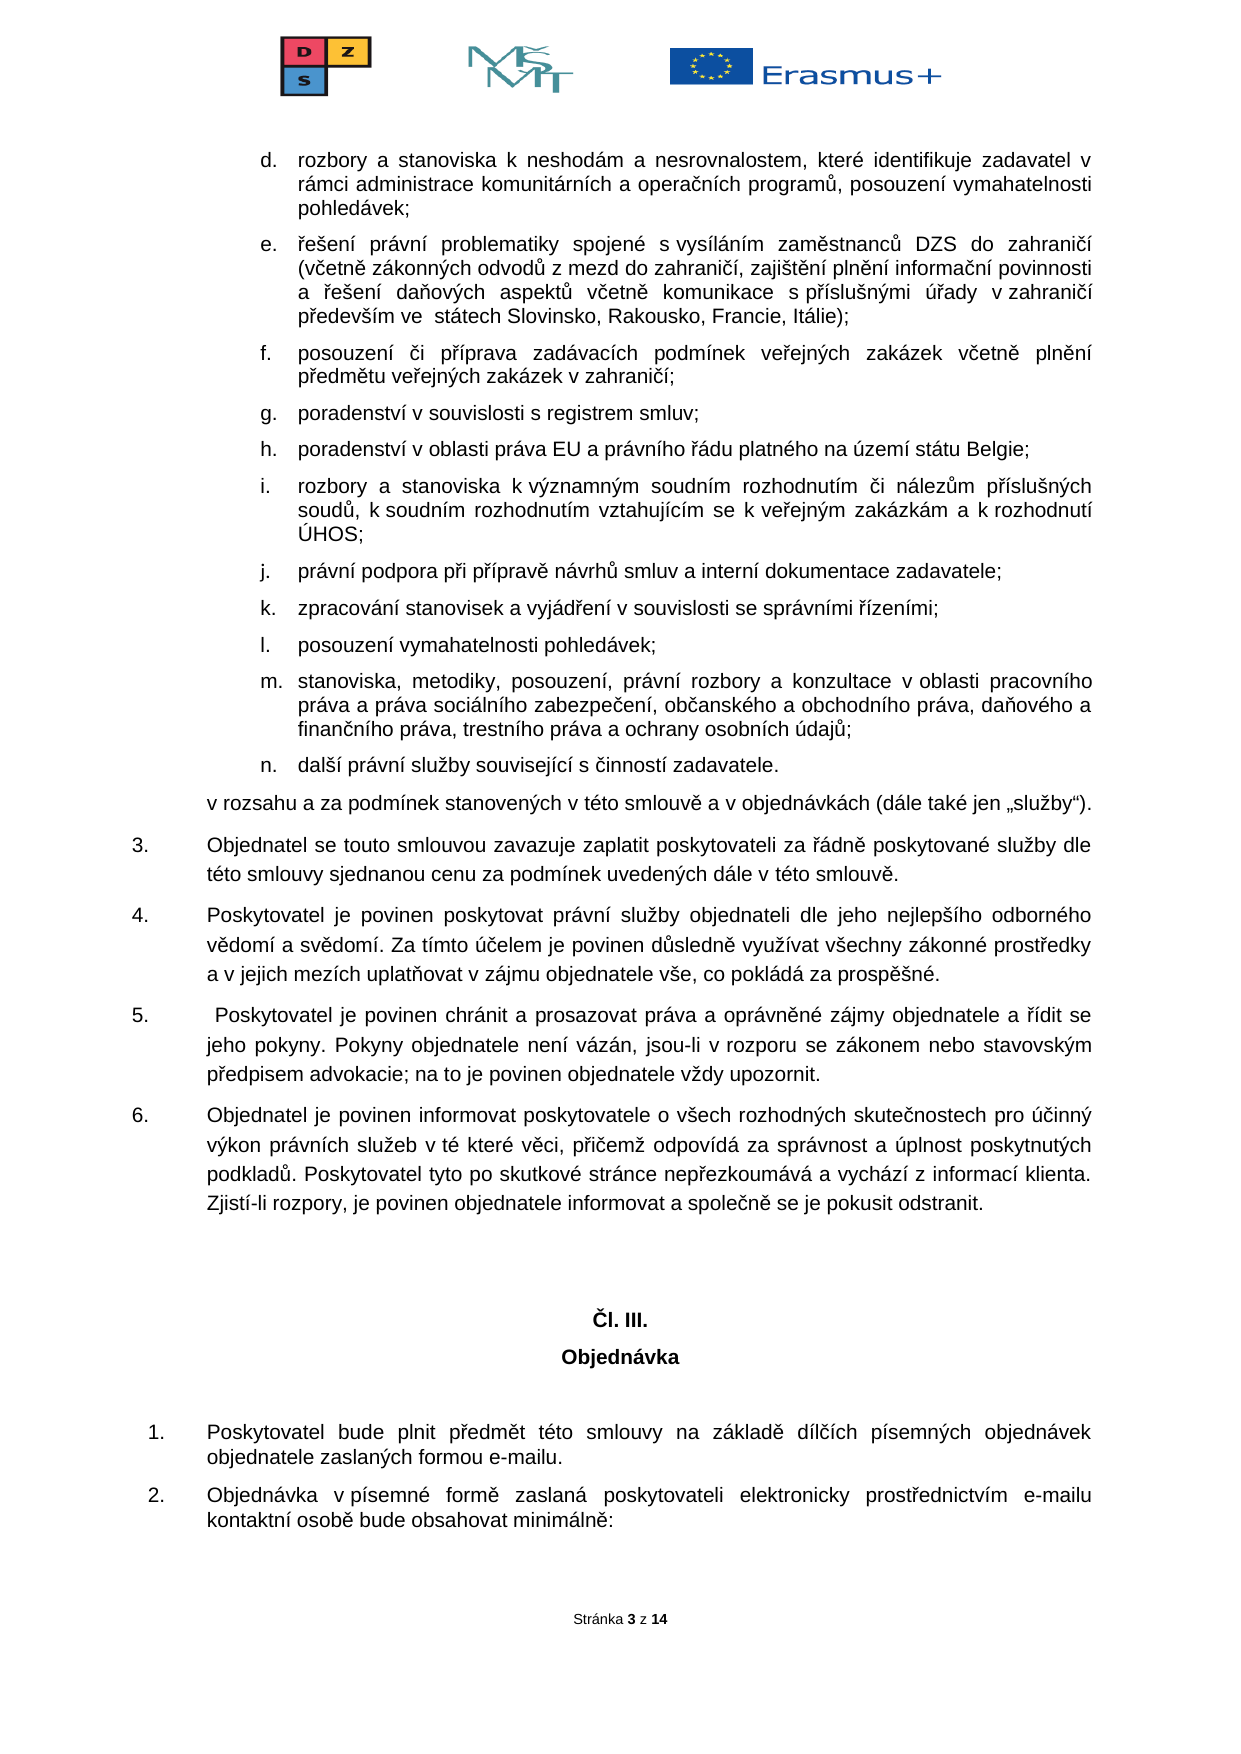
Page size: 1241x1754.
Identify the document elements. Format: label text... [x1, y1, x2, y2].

list Objednatel se touto smlouvou zavazuje zaplatit poskytovateli za řádně poskytované služby dle této smlouvy sjednanou cenu za podmínek uvedených dále v této smlouvě. [132, 827, 1093, 886]
list poradenství v souvislosti s registrem smluv; [260, 401, 1093, 425]
list Objednatel je povinen informovat poskytovatele o všech rozhodných skutečnostech pro účinný výkon právních služeb v té které věci, přičemž odpovídá za správnost a úplnost poskytnutých podkladů. Poskytovatel tyto po skutkové stránce nepřezkoumává a vychází z informací klienta. Zjistí-li rozpory, je povinen objednatele informovat a společně se je pokusit odstranit. [132, 1098, 1093, 1215]
list posouzení vymahatelnosti pohledávek; [260, 632, 1093, 656]
text Objednávka [148, 1344, 1093, 1369]
list právní podpora při přípravě návrhů smluv a interní dokumentace zadavatele; [260, 558, 1093, 583]
list rozbory a stanoviska k neshodám a nesrovnalostem, které identifikuje zadavatel v rámci administrace komunitárních a operačních programů, posouzení vymahatelnosti pohledávek; [260, 148, 1093, 219]
text v rozsahu a za podmínek stanovených v této smlouvě a v objednávkách (dále také jen „služby“). [207, 786, 1093, 815]
text Čl. III. [148, 1306, 1093, 1331]
list Poskytovatel je povinen chránit a prosazovat práva a oprávněné zájmy objednatele a řídit se jeho pokyny. Pokyny objednatele není vázán, jsou-li v rozporu se zákonem nebo stavovským předpisem advokacie; na to je povinen objednatele vždy upozornit. [132, 998, 1093, 1086]
list posouzení či příprava zadávacích podmínek veřejných zakázek včetně plnění předmětu veřejných zakázek v zahraničí; [260, 340, 1093, 388]
list zpracování stanovisek a vyjádření v souvislosti se správními řízeními; [260, 596, 1093, 620]
list Objednávka v písemné formě zaslaná poskytovateli elektronicky prostřednictvím e-mailu kontaktní osobě bude obsahovat minimálně: [148, 1481, 1093, 1531]
list Poskytovatel bude plnit předmět této smlouvy na základě dílčích písemných objednávek objednatele zaslaných formou e-mailu. [148, 1419, 1093, 1469]
list rozbory a stanoviska k významným soudním rozhodnutím či nálezům příslušných soudů, k soudním rozhodnutím vztahujícím se k veřejným zakázkám a k rozhodnutí ÚHOS; [260, 474, 1093, 546]
list stanoviska, metodiky, posouzení, právní rozbory a konzultace v oblasti pracovního práva a práva sociálního zabezpečení, občanského a obchodního práva, daňového a finančního práva, trestního práva a ochrany osobních údajů; [260, 669, 1093, 741]
picture [263, 31, 951, 102]
list řešení právní problematiky spojené s vysíláním zaměstnanců DZS do zahraničí (včetně zákonných odvodů z mezd do zahraničí, zajištění plnění informační povinnosti a řešení daňových aspektů včetně komunikace s příslušnými úřady v zahraničí především ve státech Slovinsko, Rakousko, Francie, Itálie); [260, 232, 1093, 328]
list další právní služby související s činností zadavatele. [260, 753, 1093, 777]
list Poskytovatel je povinen poskytovat právní služby objednateli dle jeho nejlepšího odborného vědomí a svědomí. Za tímto účelem je povinen důsledně využívat všechny zákonné prostředky a v jejich mezích uplatňovat v zájmu objednatele vše, co pokládá za prospěšné. [132, 898, 1093, 986]
list poradenství v oblasti práva EU a právního řádu platného na území státu Belgie; [260, 437, 1093, 461]
